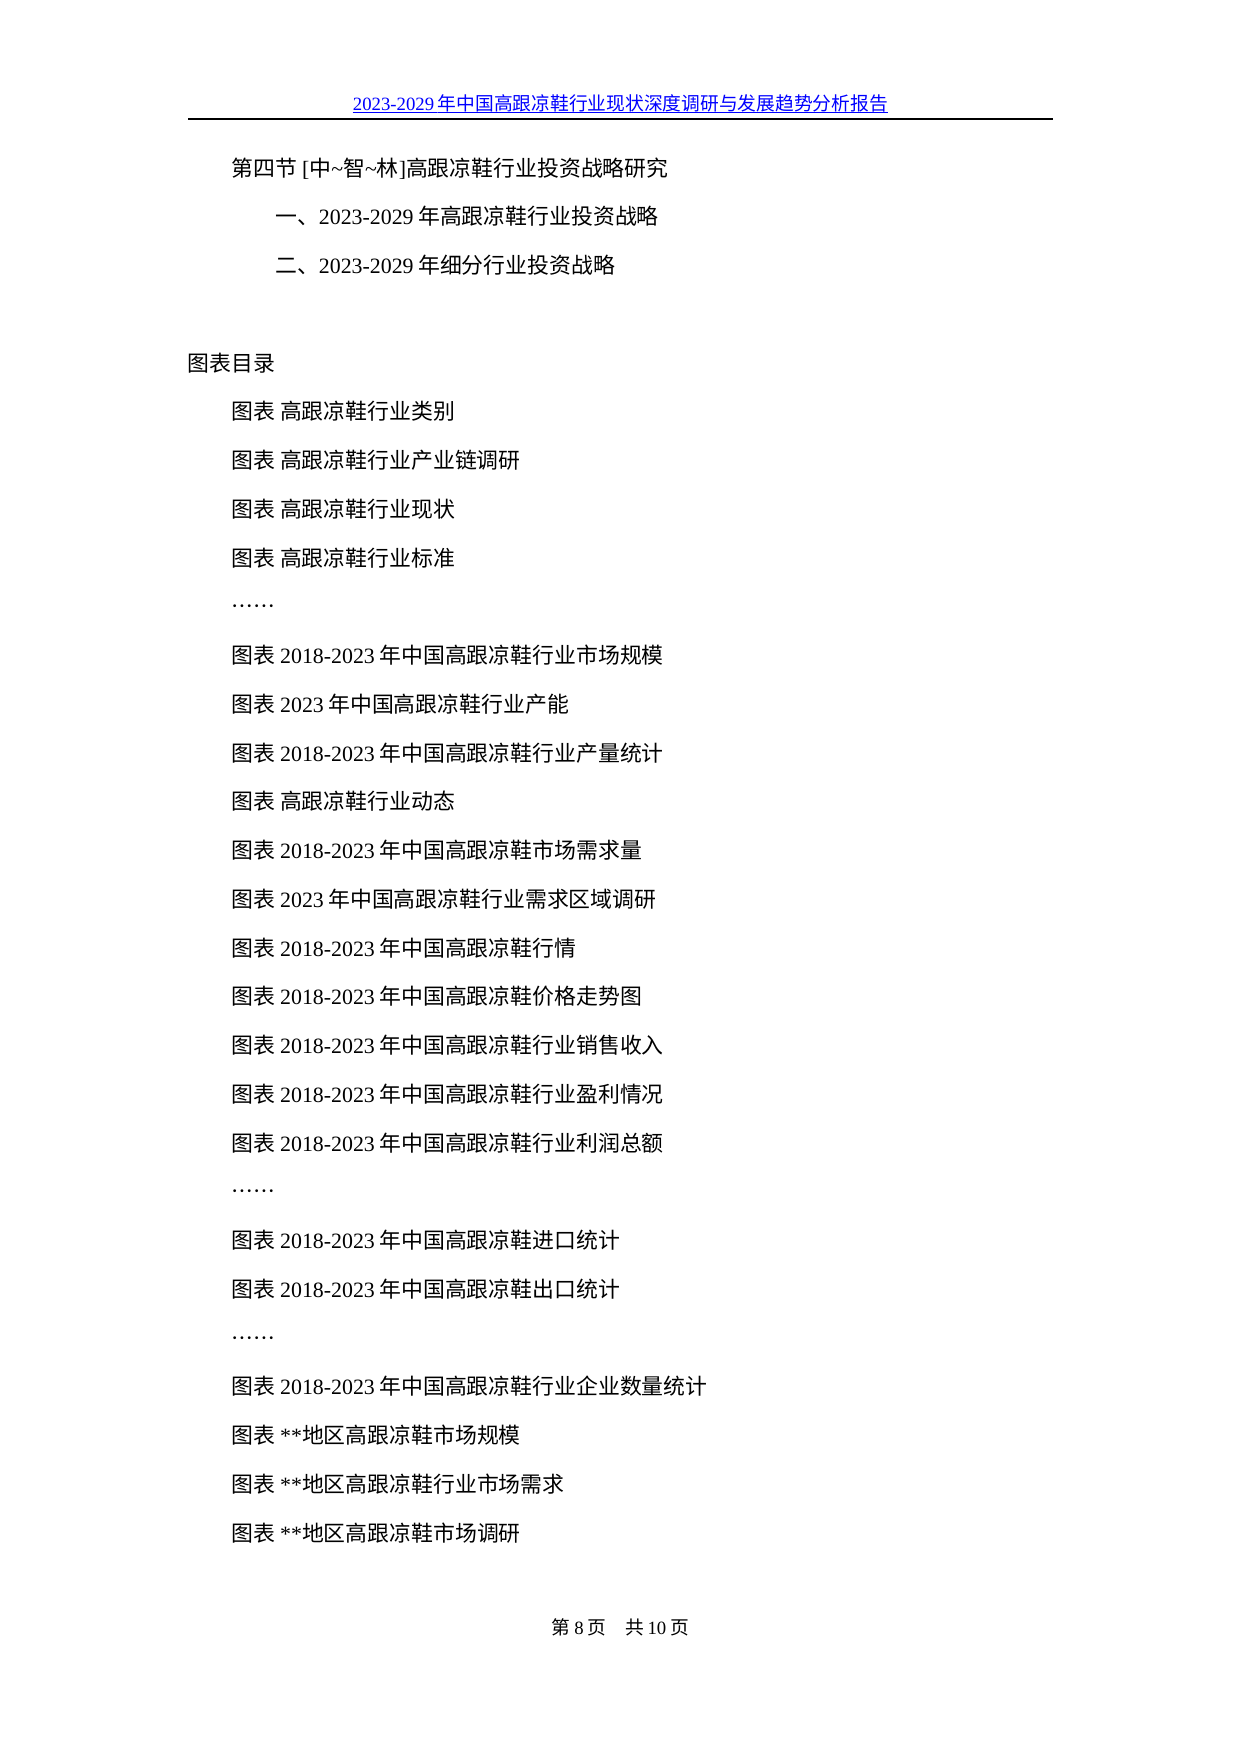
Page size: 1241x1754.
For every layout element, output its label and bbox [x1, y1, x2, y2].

text [187, 150, 1053, 1548]
